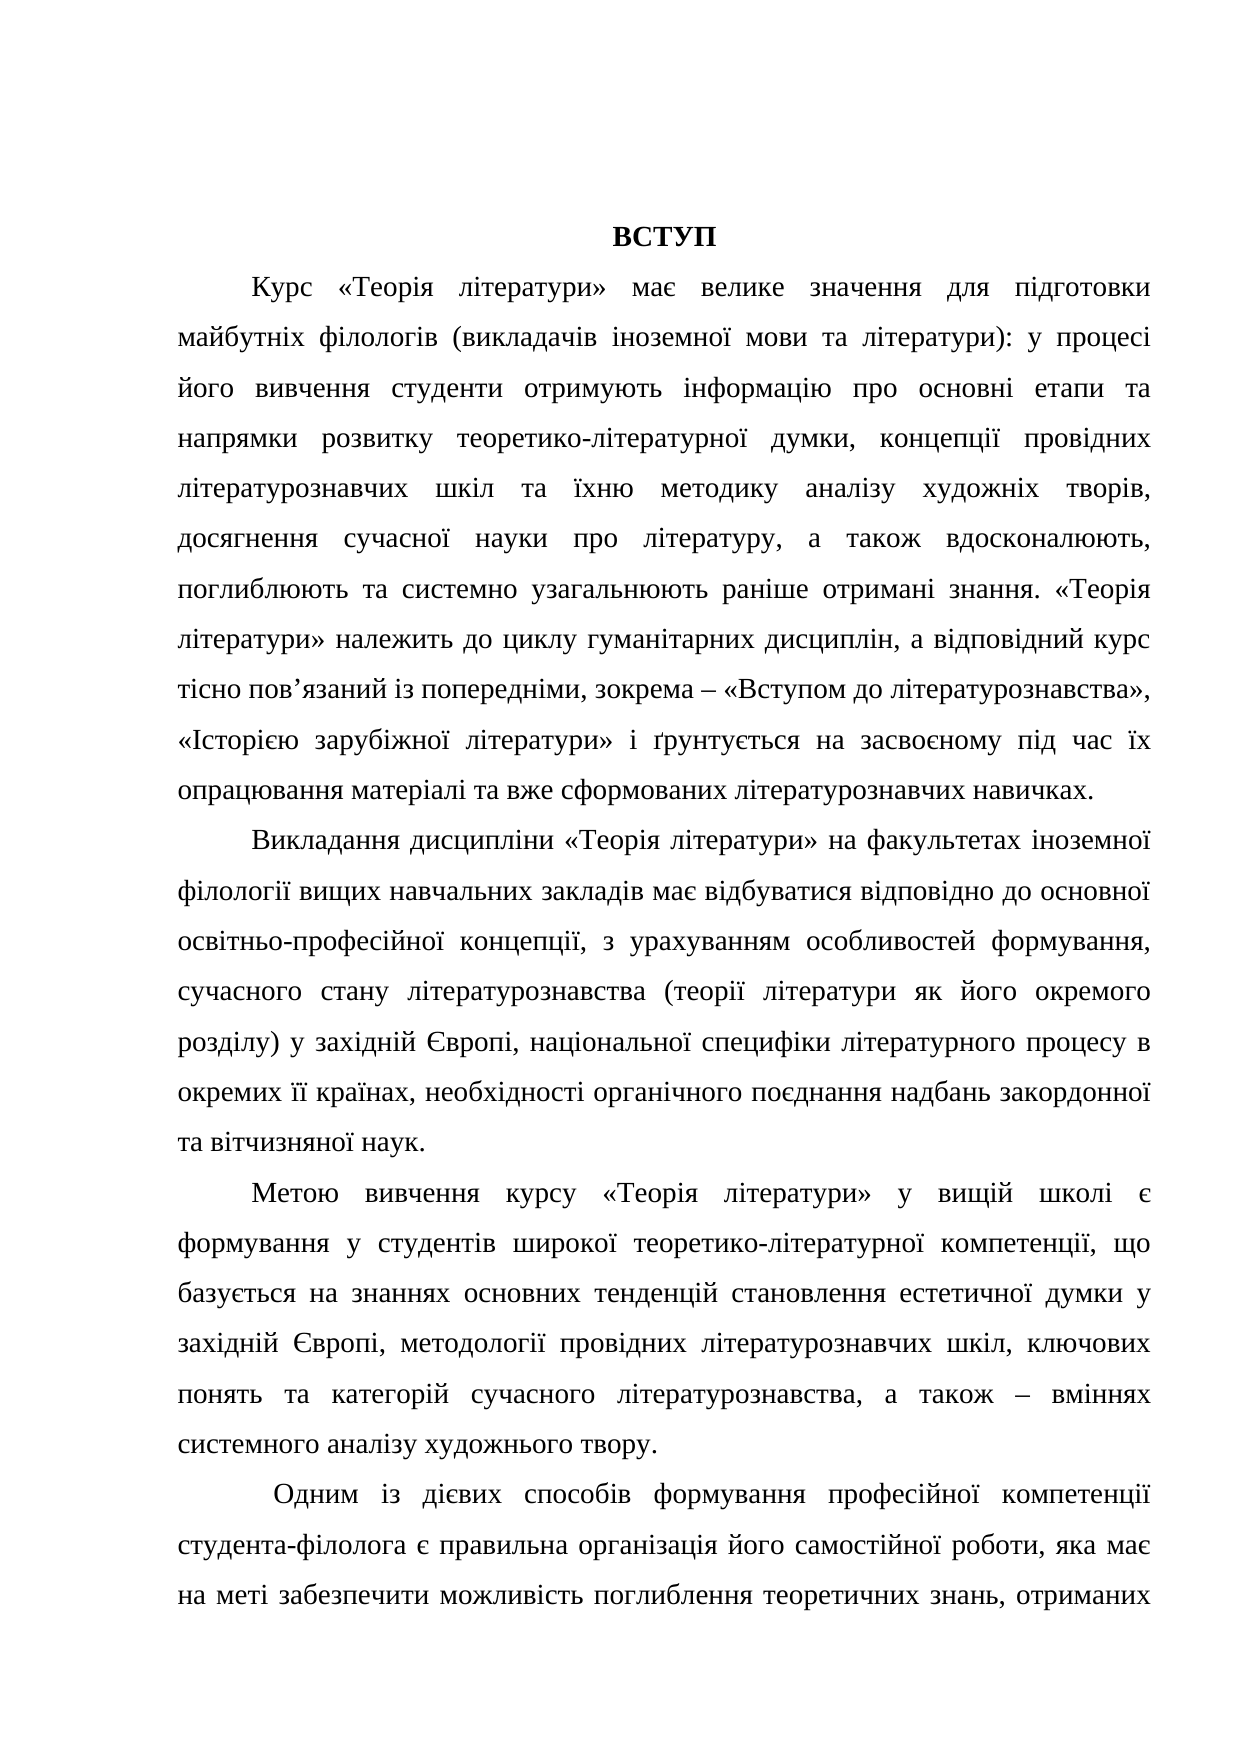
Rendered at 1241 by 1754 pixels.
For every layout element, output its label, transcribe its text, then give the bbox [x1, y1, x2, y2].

text ВСТУП [177, 219, 1152, 252]
text Метою вивчення курсу «Теорія літератури» у вищій школі є формування у студентів широкої теоретико-літературної компетенції, що базується на знаннях основних тенденцій становлення естетичної думки у західній Європі, методології провідних літературознавчих шкіл, ключових понять та категорій сучасного літературознавства, а також – вміннях системного аналізу художнього твору. [177, 1175, 1152, 1460]
text Викладання дисципліни «Теорія літератури» на факультетах іноземної філології вищих навчальних закладів має відбуватися відповідно до основної освітньо-професійної концепції, з урахуванням особливостей формування, сучасного стану літературознавства (теорії літератури як його окремого розділу) у західній Європі, національної специфіки літературного процесу в окремих її країнах, необхідності органічного поєднання надбань закордонної та вітчизняної наук. [177, 822, 1152, 1158]
text Курс «Теорія літератури» має велике значення для підготовки майбутніх філологів (викладачів іноземної мови та літератури): у процесі його вивчення студенти отримують інформацію про основні етапи та напрямки розвитку теоретико-літературної думки, концепції провідних літературознавчих шкіл та їхню методику аналізу художніх творів, досягнення сучасної науки про літературу, а також вдосконалюють, поглиблюють та системно узагальнюють раніше отримані знання. «Теорія літератури» належить до циклу гуманітарних дисциплін, а відповідний курс тісно пов’язаний із попередніми, зокрема – «Вступом до літературознавства», «Історією зарубіжної літератури» і ґрунтується на засвоєному під час їх опрацювання матеріалі та вже сформованих літературознавчих навичках. [177, 269, 1152, 806]
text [177, 1477, 1152, 1611]
